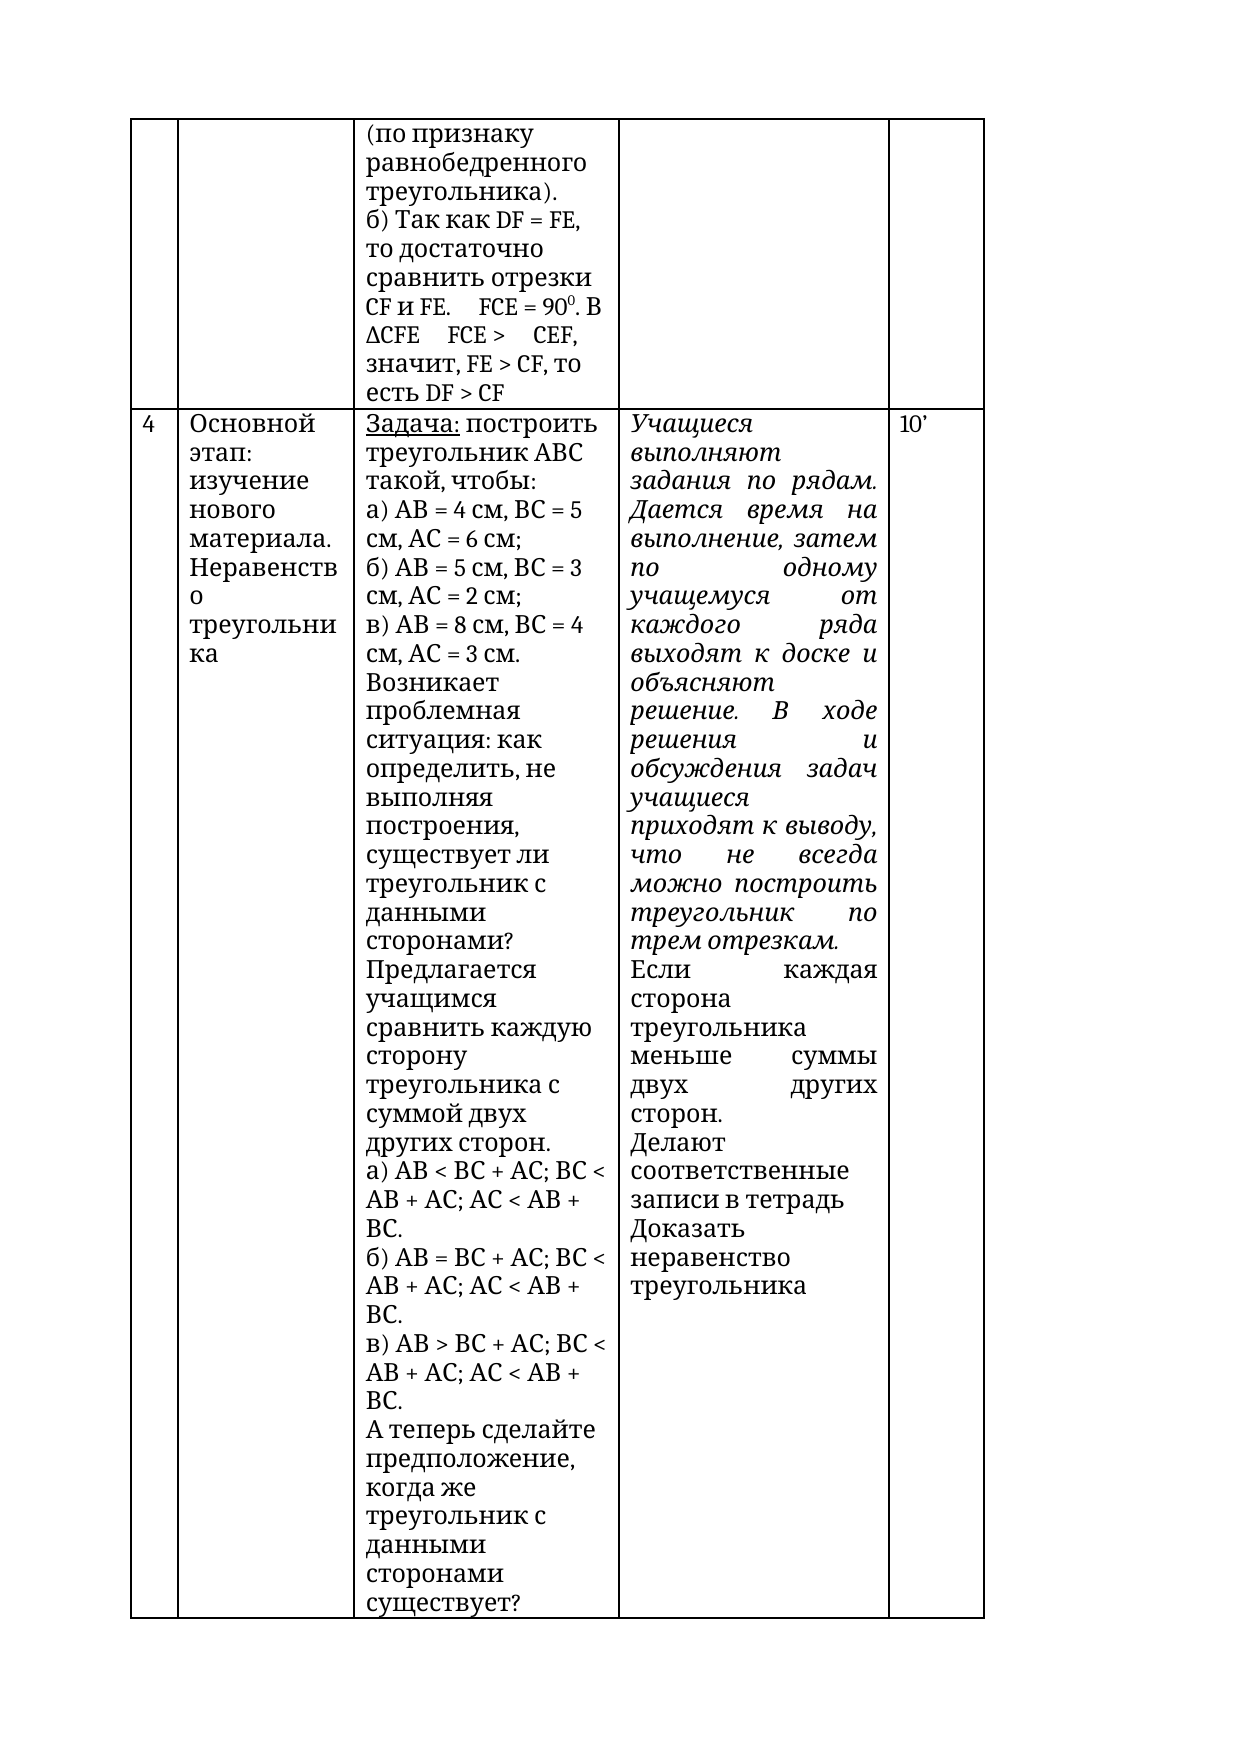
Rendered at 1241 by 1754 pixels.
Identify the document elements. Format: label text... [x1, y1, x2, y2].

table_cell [620, 120, 888, 408]
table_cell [355, 410, 618, 1617]
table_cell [179, 120, 353, 408]
table_cell 10’ [890, 410, 983, 1617]
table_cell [620, 410, 888, 1617]
table_cell 3 [132, 120, 177, 408]
table_cell 9’ [890, 120, 983, 408]
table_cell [355, 120, 618, 408]
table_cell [179, 410, 353, 1617]
table_cell 4 [132, 410, 177, 1617]
